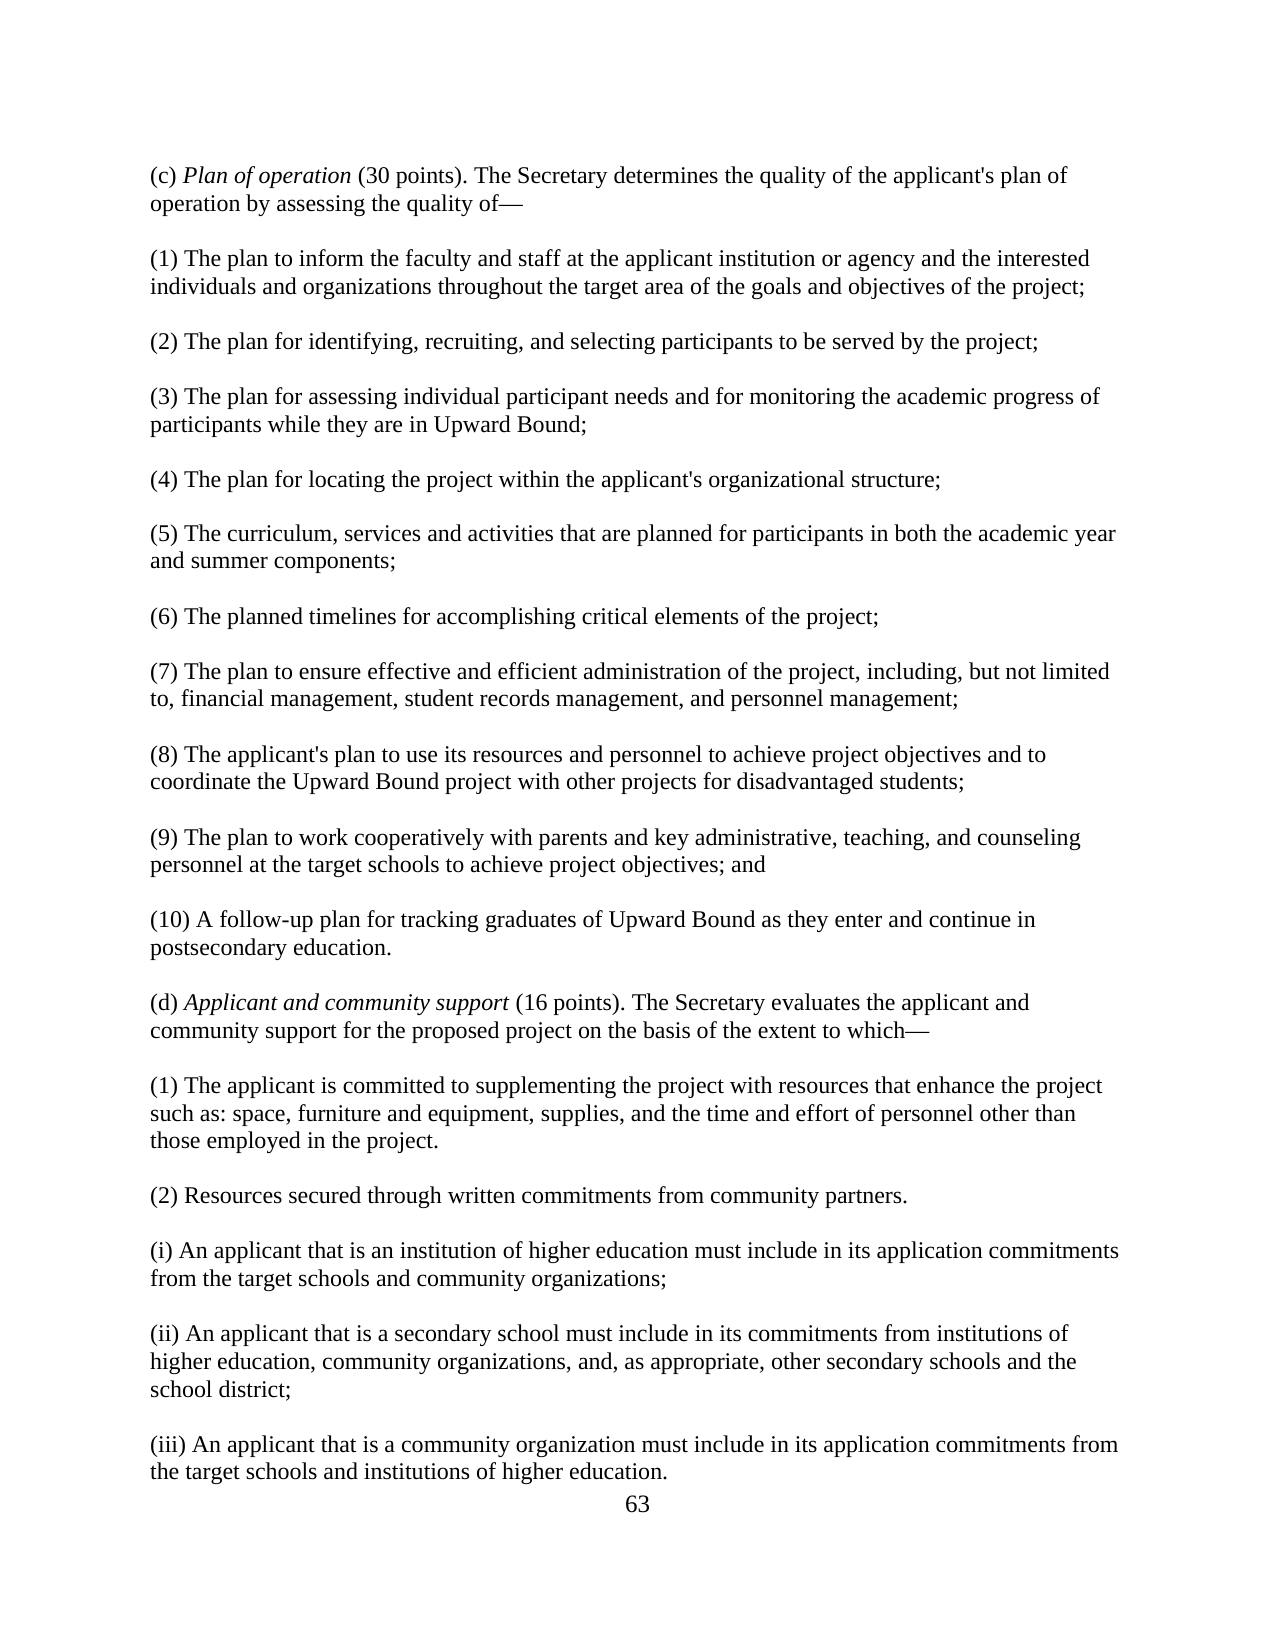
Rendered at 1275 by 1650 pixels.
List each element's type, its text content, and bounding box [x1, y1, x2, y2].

text (3) The plan for assessing individual participant needs and for monitoring the academic progress of participants while they are in Upward Bound; [150, 382, 1125, 437]
text (1) The plan to inform the faculty and staff at the applicant institution or agency and the interested individuals and organizations throughout the target area of the goals and objectives of the project; [150, 244, 1125, 299]
text (ii) An applicant that is a secondary school must include in its commitments from institutions of higher education, community organizations, and, as appropriate, other secondary schools and the school district; [150, 1319, 1125, 1402]
text (i) An applicant that is an institution of higher education must include in its application commitments from the target schools and community organizations; [150, 1237, 1125, 1292]
text (8) The applicant's plan to use its resources and personnel to achieve project objectives and to coordinate the Upward Bound project with other projects for disadvantaged students; [150, 740, 1125, 795]
text (5) The curriculum, services and activities that are planned for participants in both the academic year and summer components; [150, 519, 1125, 574]
text (10) A follow-up plan for tracking graduates of Upward Bound as they enter and continue in postsecondary education. [150, 905, 1125, 961]
text (iii) An applicant that is a community organization must include in its application commitments from the target schools and institutions of higher education. [150, 1430, 1125, 1485]
text (2) Resources secured through written commitments from community partners. [150, 1181, 1125, 1209]
text (c) Plan of operation (30 points). The Secretary determines the quality of the applicant's plan of operation by assessing the quality of— [150, 161, 1125, 216]
text (1) The applicant is committed to supplementing the project with resources that enhance the project such as: space, furniture and equipment, supplies, and the time and effort of personnel other than those employed in the project. [150, 1071, 1125, 1154]
text (6) The planned timelines for accomplishing critical elements of the project; [150, 602, 1125, 629]
text (9) The plan to work cooperatively with parents and key administrative, teaching, and counseling personnel at the target schools to achieve project objectives; and [150, 822, 1125, 878]
text (4) The plan for locating the project within the applicant's organizational structure; [150, 465, 1125, 492]
text (7) The plan to ensure effective and efficient administration of the project, including, but not limited to, financial management, student records management, and personnel management; [150, 657, 1125, 712]
text (2) The plan for identifying, recruiting, and selecting participants to be served by the project; [150, 327, 1125, 354]
text (d) Applicant and community support (16 points). The Secretary evaluates the applicant and community support for the proposed project on the basis of the extent to which— [150, 988, 1125, 1043]
